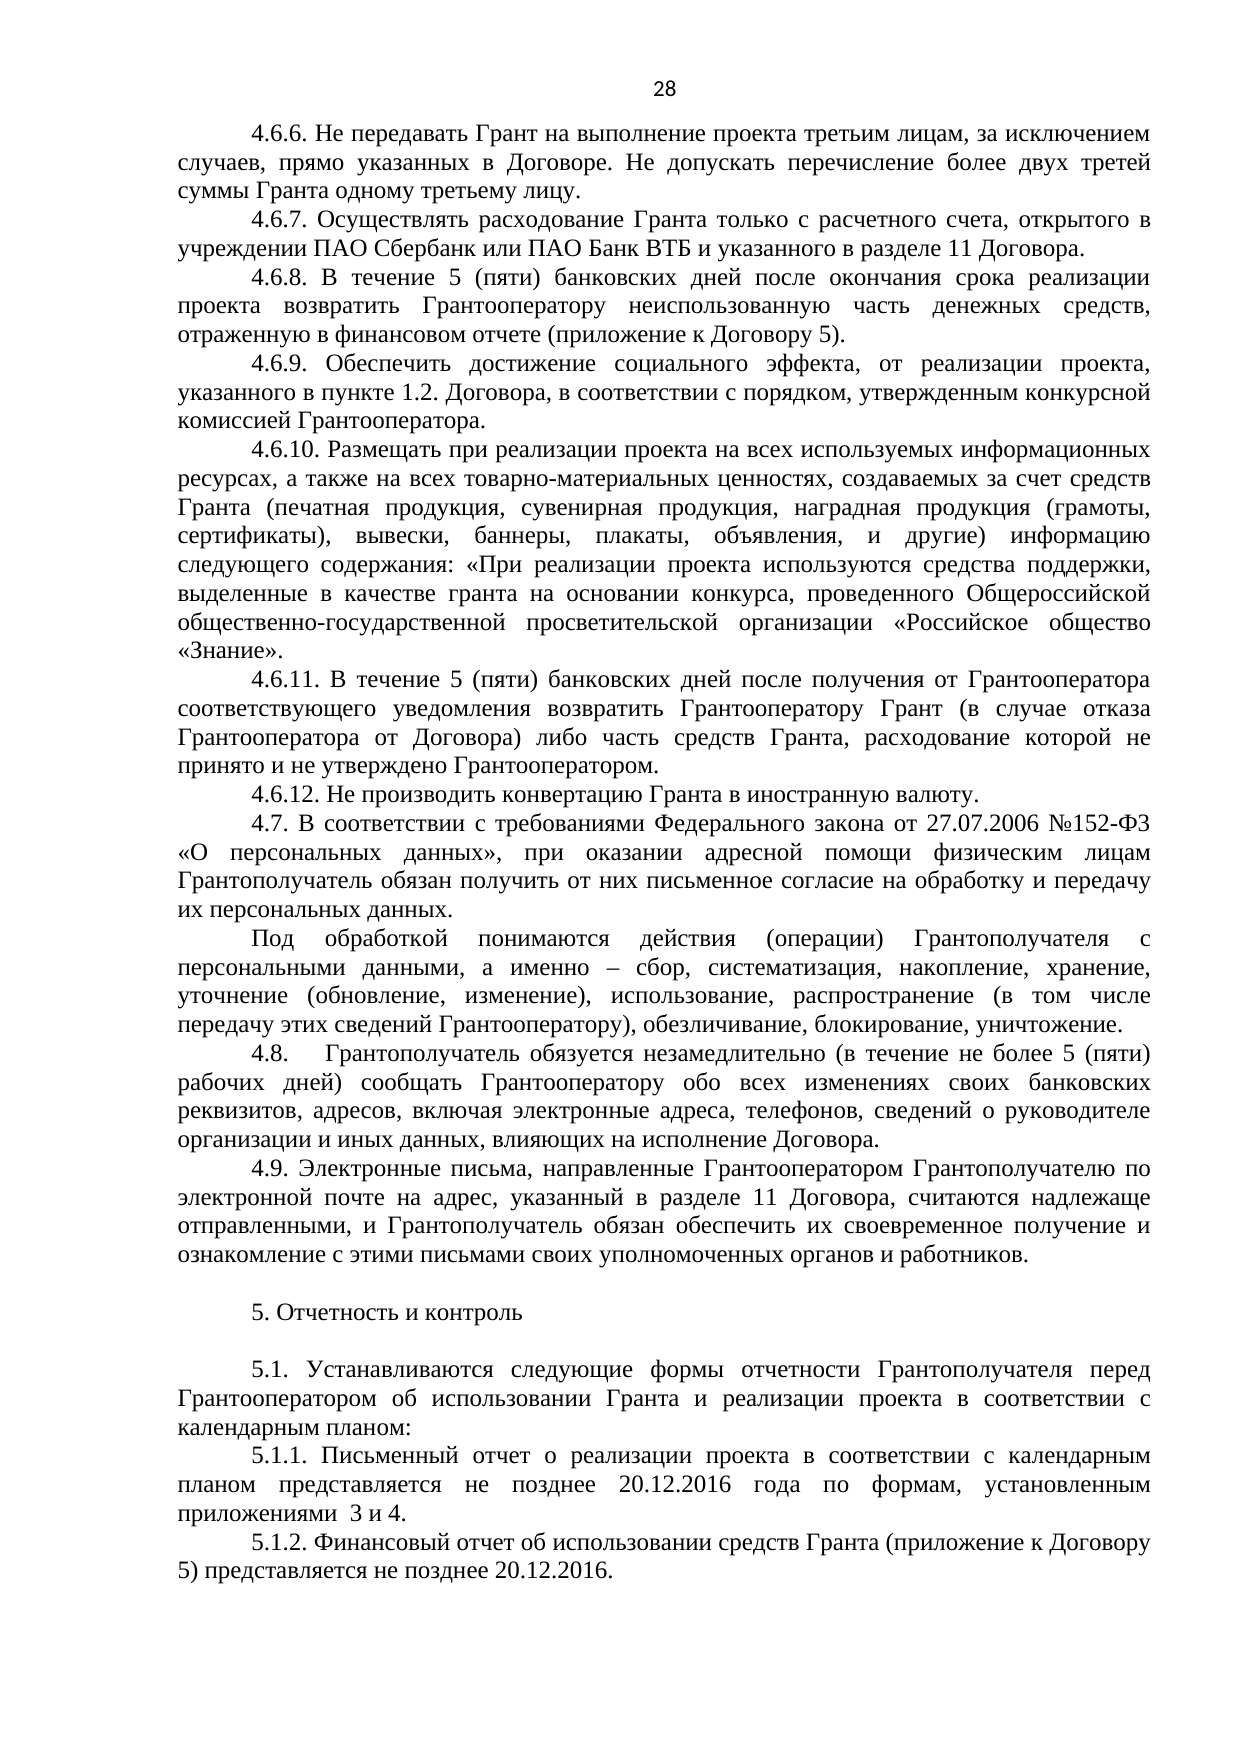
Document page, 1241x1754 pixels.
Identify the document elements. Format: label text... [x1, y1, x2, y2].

text 4.8. Грантополучатель обязуется незамедлительно (в течение не более 5 (пяти) рабочих дней) сообщать Грантооператору обо всех изменениях своих банковских реквизитов, адресов, включая электронные адреса, телефонов, сведений о руководителе организации и иных данных, влияющих на исполнение Договора. [177, 1038, 1152, 1153]
text 4.6.8. В течение 5 (пяти) банковских дней после окончания срока реализации проекта возвратить Грантооператору неиспользованную часть денежных средств, отраженную в финансовом отчете (приложение к Договору 5). [177, 262, 1152, 348]
text 5.1.1. Письменный отчет о реализации проекта в соответствии с календарным планом представляется не позднее 20.12.2016 года по формам, установленным приложениями 3 и 4. [177, 1441, 1152, 1527]
text 5.1. Устанавливаются следующие формы отчетности Грантополучателя перед Грантооператором об использовании Гранта и реализации проекта в соответствии с календарным планом: [177, 1354, 1152, 1441]
text Под обработкой понимаются действия (операции) Грантополучателя c персональными данными, a именно – сбор, систематизация, накопление, хранение, уточнение (обновление, изменение), использование, распространение (в том числе передачу этих сведений Грантооператору), обезличивание, блокирование, уничтожение. [177, 923, 1152, 1038]
text 4.6.9. Обеспечить достижение социального эффекта, от реализации проекта, указанного в пункте 1.2. Договора, в соответствии с порядком, утвержденным конкурсной комиссией Грантооператора. [177, 348, 1152, 434]
text 5.1.2. Финансовый отчет об использовании средств Гранта (приложение к Договору 5) представляется не позднее 20.12.2016. [177, 1527, 1152, 1584]
text 4.7. B соответствии c требованиями Федерального закона от 27.07.2006 №152-Ф3 «O персональных данных», при оказании адресной помощи физическим лицам Грантополучатель обязан получить от них письменное согласие на обработку и передачу их персональных данных. [177, 808, 1152, 923]
text 4.6.6. Не передавать Грант на выполнение проекта третьим лицам, за исключением случаев, прямо указанных в Договоре. Не допускать перечисление более двух третей суммы Гранта одному третьему лицу. [177, 118, 1152, 204]
text 4.9. Электронные письма, направленные Грантооператором Грантополучателю по электронной почте на адрес, указанный в разделе 11 Договора, считаются надлежаще отправленными, и Грантополучатель обязан обеспечить их своевременное получение и ознакомление с этими письмами своих уполномоченных органов и работников. [177, 1153, 1152, 1268]
text 4.6.11. В течение 5 (пяти) банковских дней после получения от Грантооператора соответствующего уведомления возвратить Грантооператору Грант (в случае отказа Грантооператора от Договора) либо часть средств Гранта, расходование которой не принято и не утверждено Грантооператором. [177, 664, 1152, 779]
text 4.6.10. Размещать при реализации проекта на всех используемых информационных ресурсах, а также на всех товарно-материальных ценностях, создаваемых за счет средств Гранта (печатная продукция, сувенирная продукция, наградная продукция (грамоты, сертификаты), вывески, баннеры, плакаты, объявления, и другие) информацию следующего содержания: «При реализации проекта используются средства поддержки, выделенные в качестве гранта на основании конкурса, проведенного Общероссийской общественно-государственной просветительской организации «Российское общество «Знание». [177, 434, 1152, 664]
text 5. Отчетность и контроль [177, 1297, 1152, 1326]
text 4.6.12. Не производить конвертацию Гранта в иностранную валюту. [177, 779, 1152, 808]
text 4.6.7. Осуществлять расходование Гранта только c расчетного счета, открытого в учреждении ПАО Сбербанк или ПАО Банк ВТБ и указанного в разделе 11 Договора. [177, 204, 1152, 262]
